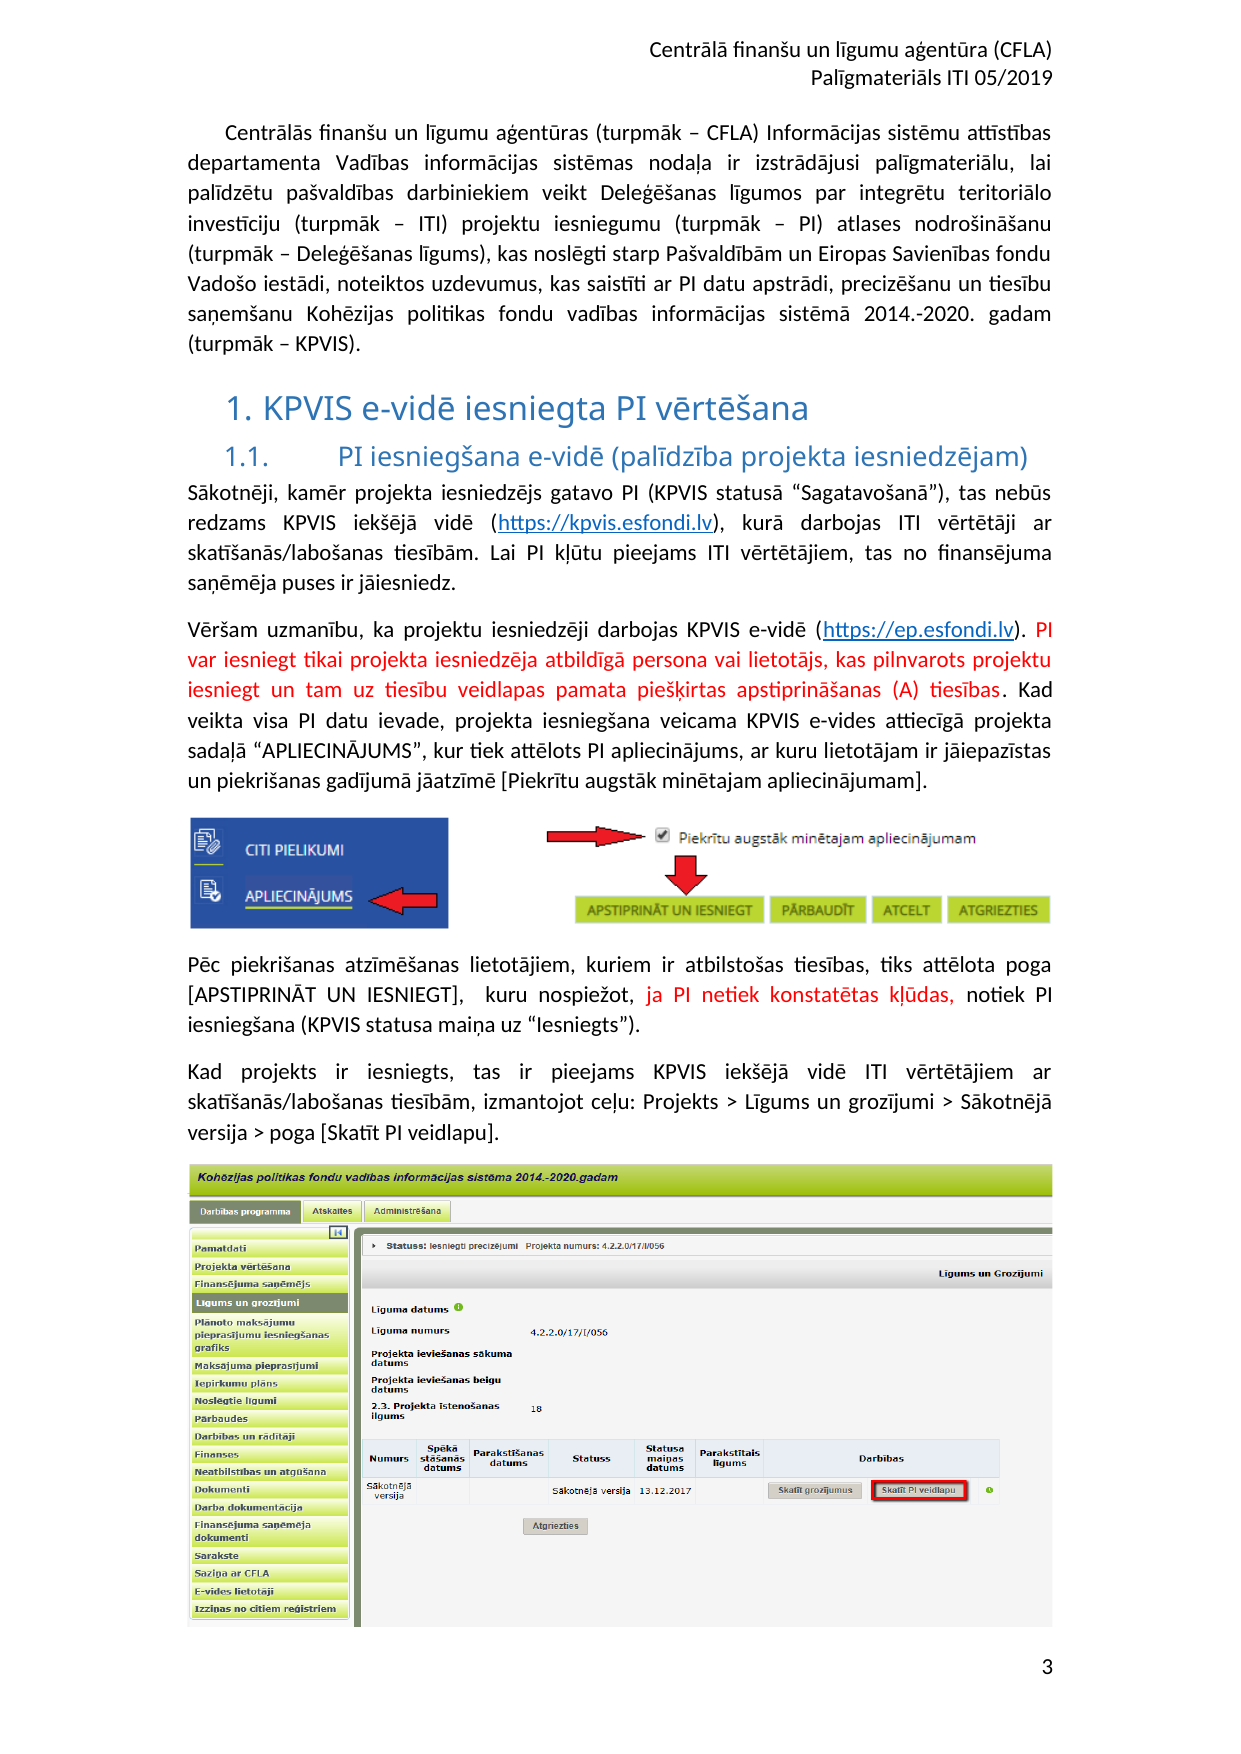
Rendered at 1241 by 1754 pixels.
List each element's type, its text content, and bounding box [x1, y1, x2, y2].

text Kad projekts ir iesniegts, tas ir pieejams KPVIS iekšējā vidē ITI vērtētājiem ar skatīšanās/labošanas tiesībām, izmantojot ceļu: Projekts > Līgums un grozījumi > Sākotnējā versija > poga [Skatīt PI veidlapu]. [187, 1057, 1053, 1146]
subtitle KPVIS e-vidē iesniegta PI vērtēšana [225, 385, 1053, 430]
picture [187, 1164, 1053, 1627]
text Vēršam uzmanību, ka projektu iesniedzēji darbojas KPVIS e-vidē (https://ep.esfondi.lv). PI var iesniegt tikai projekta iesniedzēja atbildīgā persona vai lietotājs, kas pilnvarots projektu iesniegt un tam uz tiesību veidlapas pamata piešķirtas apstiprināšanas (A) tiesības. Kad veikta visa PI datu ievade, projekta iesniegšana veicama KPVIS e-vides attiecīgā projekta sadaļā “APLIECINĀJUMS”, kur tiek attēlots PI apliecinājums, ar kuru lietotājam ir jāiepazīstas un piekrišanas gadījumā jāatzīmē [Piekrītu augstāk minētajam apliecinājumam]. [187, 615, 1053, 794]
text Centrālās finanšu un līgumu aģentūras (turpmāk – CFLA) Informācijas sistēmu attīstības departamenta Vadības informācijas sistēmas nodaļa ir izstrādājusi palīgmateriālu, lai palīdzētu pašvaldības darbiniekiem veikt Deleģēšanas līgumos par integrētu teritoriālo investīciju (turpmāk – ITI) projektu iesniegumu (turpmāk – PI) atlases nodrošināšanu (turpmāk – Deleģēšanas līgums), kas noslēgti starp Pašvaldībām un Eiropas Savienības fondu Vadošo iestādi, noteiktos uzdevumus, kas saistīti ar PI datu apstrādi, precizēšanu un tiesību saņemšanu Kohēzijas politikas fondu vadības informācijas sistēmā 2014.-2020. gadam (turpmāk – KPVIS). [187, 118, 1053, 358]
text Pēc piekrišanas atzīmēšanas lietotājiem, kuriem ir atbilstošas tiesības, tiks attēlota poga [APSTIPRINĀT UN IESNIEGT], kuru nospiežot, ja PI netiek konstatētas kļūdas, notiek PI iesniegšana (KPVIS statusa maiņa uz “Iesniegts”). [187, 950, 1053, 1038]
text Sākotnēji, kamēr projekta iesniedzējs gatavo PI (KPVIS statusā “Sagatavošanā”), tas nebūs redzams KPVIS iekšējā vidē (https://kpvis.esfondi.lv), kurā darbojas ITI vērtētāji ar skatīšanās/labošanas tiesībām. Lai PI kļūtu pieejams ITI vērtētājiem, tas no finansējuma saņēmēja puses ir jāiesniedz. [187, 478, 1053, 596]
subtitle PI iesniegšana e-vidē (palīdzība projekta iesniedzējam) [223, 438, 1053, 475]
picture [187, 813, 1053, 931]
